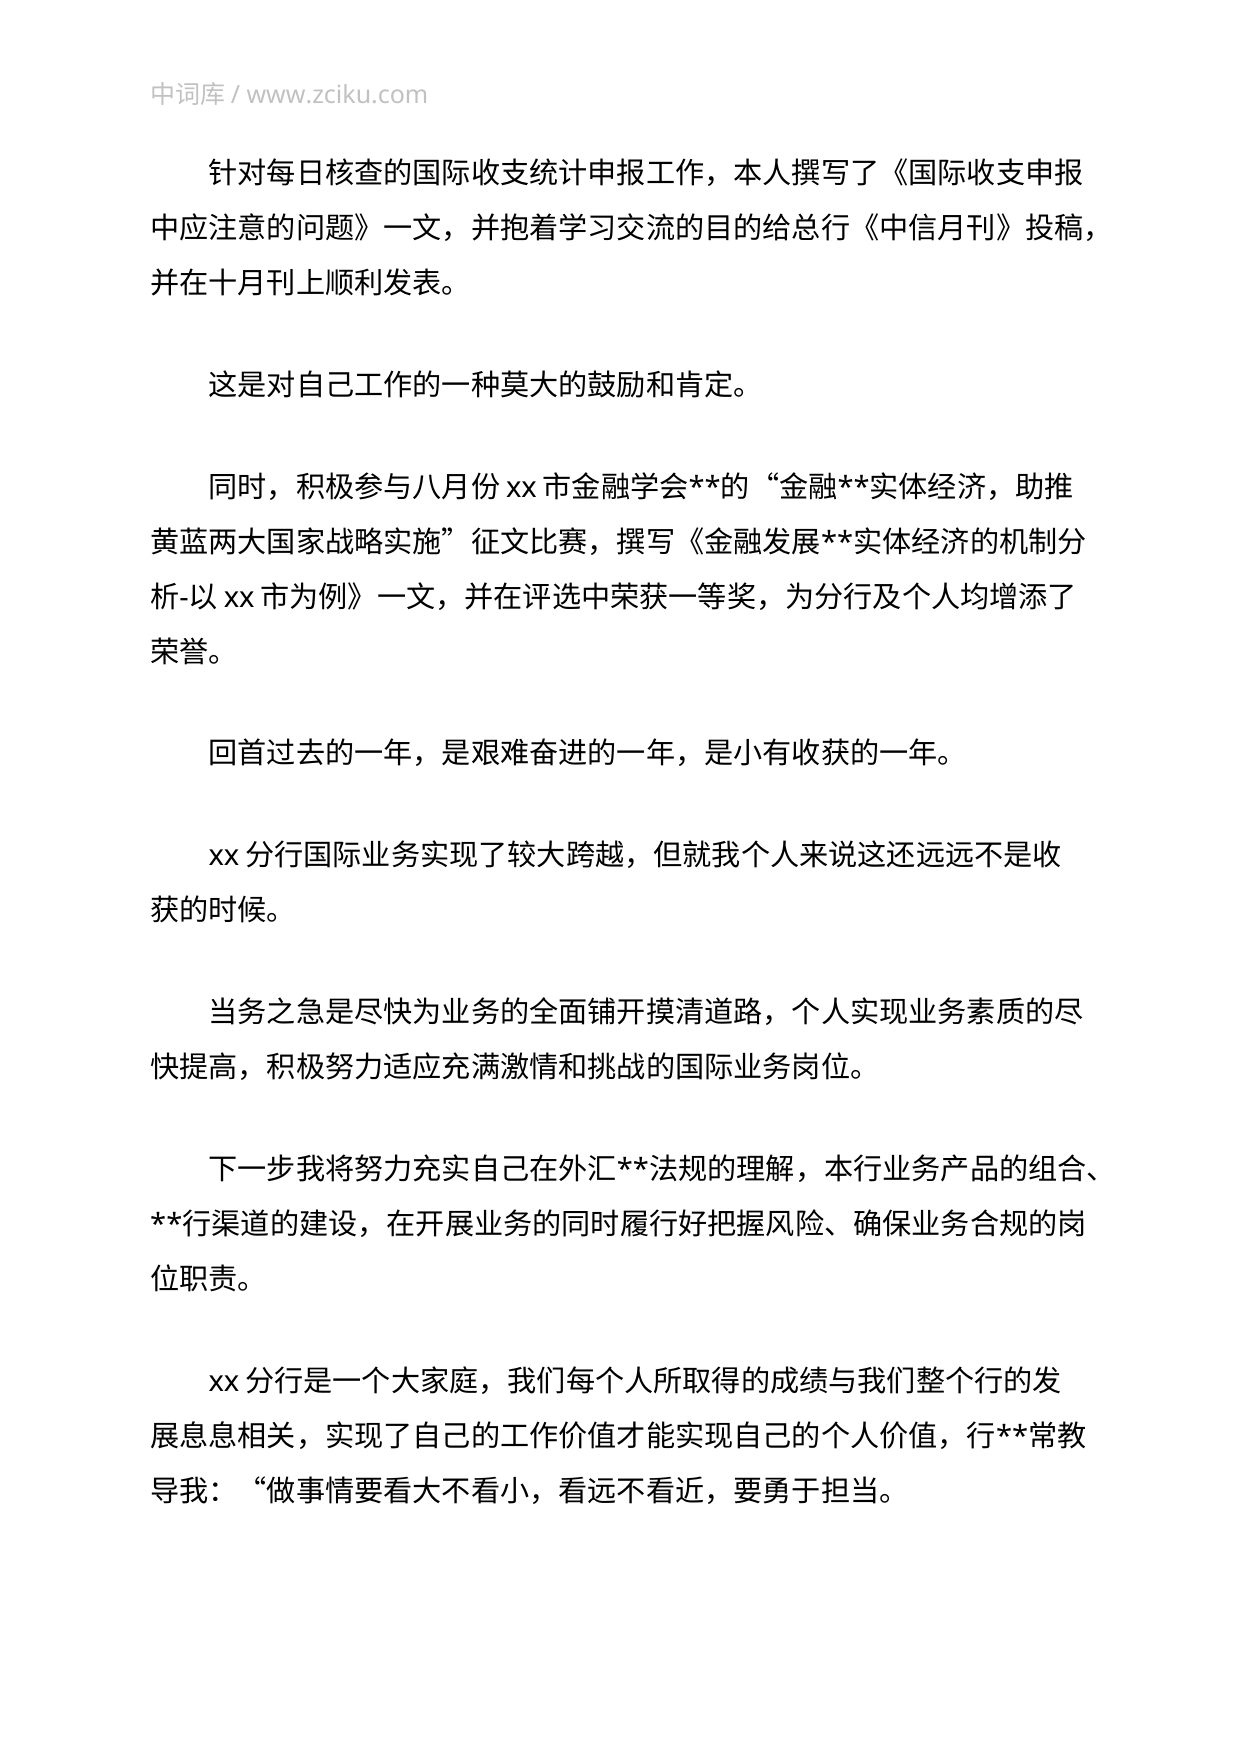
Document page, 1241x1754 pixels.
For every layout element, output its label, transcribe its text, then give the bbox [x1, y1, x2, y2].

text 下一步我将努力充实自己在外汇**法规的理解，本行业务产品的组合、**行渠道的建设，在开展业务的同时履行好把握风险、确保业务合规的岗位职责。 [150, 1145, 1090, 1298]
text 针对每日核查的国际收支统计申报工作，本人撰写了《国际收支申报中应注意的问题》一文，并抱着学习交流的目的给总行《中信月刊》投稿，并在十月刊上顺利发表。 [150, 150, 1090, 302]
text 这是对自己工作的一种莫大的鼓励和肯定。 [150, 362, 1090, 404]
text xx分行是一个大家庭，我们每个人所取得的成绩与我们整个行的发展息息相关，实现了自己的工作价值才能实现自己的个人价值，行**常教导我：“做事情要看大不看小，看远不看近，要勇于担当。 [150, 1357, 1090, 1509]
text 当务之急是尽快为业务的全面铺开摸清道路，个人实现业务素质的尽快提高，积极努力适应充满激情和挑战的国际业务岗位。 [150, 989, 1090, 1086]
text xx分行国际业务实现了较大跨越，但就我个人来说这还远远不是收获的时候。 [150, 832, 1090, 929]
text 回首过去的一年，是艰难奋进的一年，是小有收获的一年。 [150, 730, 1090, 772]
text 同时，积极参与八月份xx市金融学会**的“金融**实体经济，助推黄蓝两大国家战略实施”征文比赛，撰写《金融发展**实体经济的机制分析-以xx市为例》一文，并在评选中荣获一等奖，为分行及个人均增添了荣誉。 [150, 463, 1090, 671]
